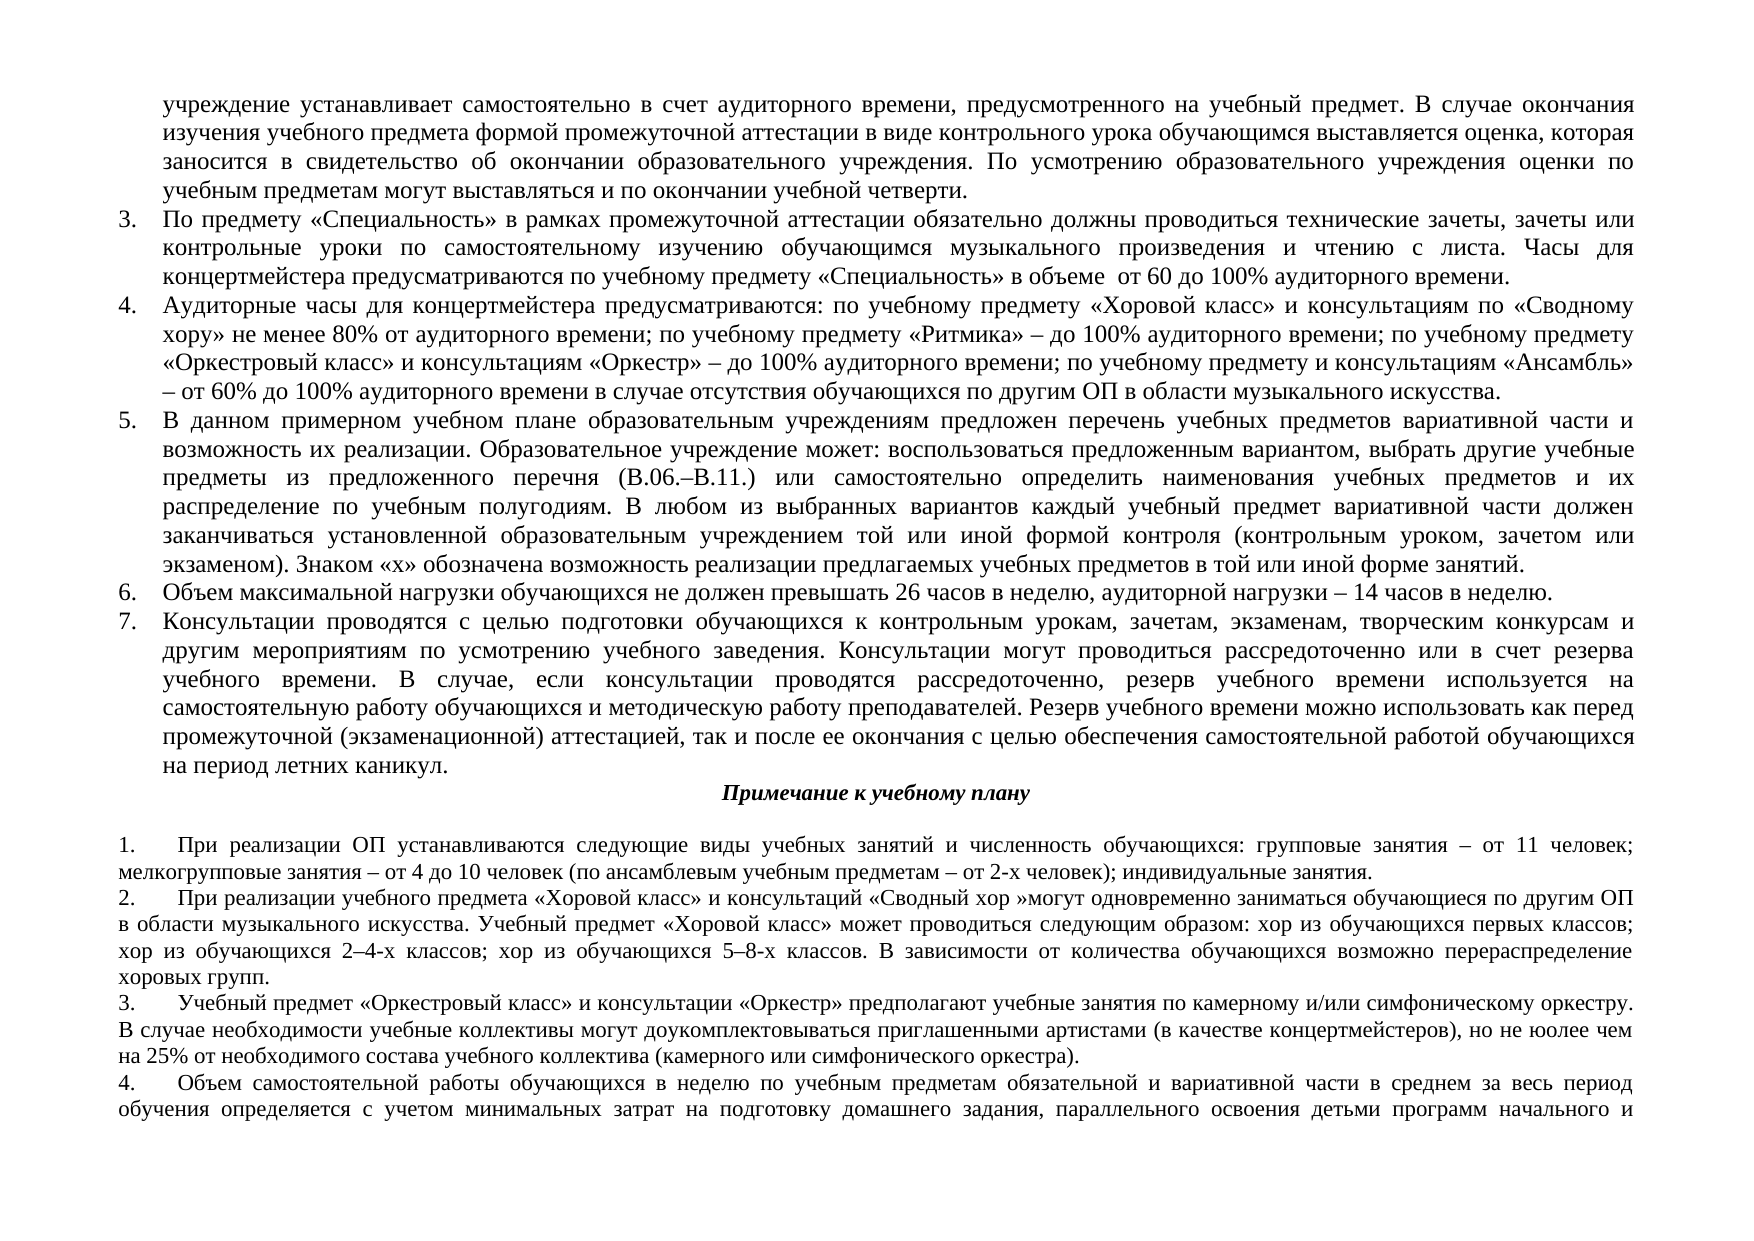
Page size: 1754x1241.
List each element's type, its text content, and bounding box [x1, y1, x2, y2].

text Примечание к учебному плану [118, 779, 1636, 805]
list Объем максимальной нагрузки обучающихся не должен превышать 26 часов в неделю, аудиторной нагрузки – 14 часов в неделю. [118, 577, 1636, 606]
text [118, 1068, 1636, 1121]
text 3. Учебный предмет «Оркестровый класс» и консультации «Оркестр» предполагают учебные занятия по камерному и/или симфоническому оркестру. В случае необходимости учебные коллективы могут доукомплектовываться приглашенными артистами (в качестве концертмейстеров), но не юолее чем на 25% от необходимого состава учебного коллектива (камерного или симфонического оркестра). [118, 989, 1636, 1068]
text 1. При реализации ОП устанавливаются следующие виды учебных занятий и численность обучающихся: групповые занятия – от 11 человек; мелкогрупповые занятия – от 4 до 10 человек (по ансамблевым учебным предметам – от 2-х человек); индивидуальные занятия. [118, 831, 1636, 884]
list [118, 89, 1636, 204]
list По предмету «Специальность» в рамках промежуточной аттестации обязательно должны проводиться технические зачеты, зачеты или контрольные уроки по самостоятельному изучению обучающимся музыкального произведения и чтению с листа. Часы для концертмейстера предусматриваются по учебному предмету «Специальность» в объеме от 60 до 100% аудиторного времени. [118, 204, 1636, 290]
list Консультации проводятся с целью подготовки обучающихся к контрольным урокам, зачетам, экзаменам, творческим конкурсам и другим мероприятиям по усмотрению учебного заведения. Консультации могут проводиться рассредоточенно или в счет резерва учебного времени. В случае, если консультации проводятся рассредоточенно, резерв учебного времени используется на самостоятельную работу обучающихся и методическую работу преподавателей. Резерв учебного времени можно использовать как перед промежуточной (экзаменационной) аттестацией, так и после ее окончания с целью обеспечения самостоятельной работой обучающихся на период летних каникул. [118, 606, 1636, 779]
text 2. При реализации учебного предмета «Хоровой класс» и консультаций «Сводный хор »могут одновременно заниматься обучающиеся по другим ОП в области музыкального искусства. Учебный предмет «Хоровой класс» может проводиться следующим образом: хор из обучающихся первых классов; хор из обучающихся 2–4-х классов; хор из обучающихся 5–8-х классов. В зависимости от количества обучающихся возможно перераспределение хоровых групп. [118, 884, 1636, 989]
list Аудиторные часы для концертмейстера предусматриваются: по учебному предмету «Хоровой класс» и консультациям по «Сводному хору» не менее 80% от аудиторного времени; по учебному предмету «Ритмика» – до 100% аудиторного времени; по учебному предмету «Оркестровый класс» и консультациям «Оркестр» – до 100% аудиторного времени; по учебному предмету и консультациям «Ансамбль» – от 60% до 100% аудиторного времени в случае отсутствия обучающихся по другим ОП в области музыкального искусства. [118, 290, 1636, 405]
list В данном примерном учебном плане образовательным учреждениям предложен перечень учебных предметов вариативной части и возможность их реализации. Образовательное учреждение может: воспользоваться предложенным вариантом, выбрать другие учебные предметы из предложенного перечня (В.06.–В.11.) или самостоятельно определить наименования учебных предметов и их распределение по учебным полугодиям. В любом из выбранных вариантов каждый учебный предмет вариативной части должен заканчиваться установленной образовательным учреждением той или иной формой контроля (контрольным уроком, зачетом или экзаменом). Знаком «х» обозначена возможность реализации предлагаемых учебных предметов в той или иной форме занятий. [118, 405, 1636, 577]
